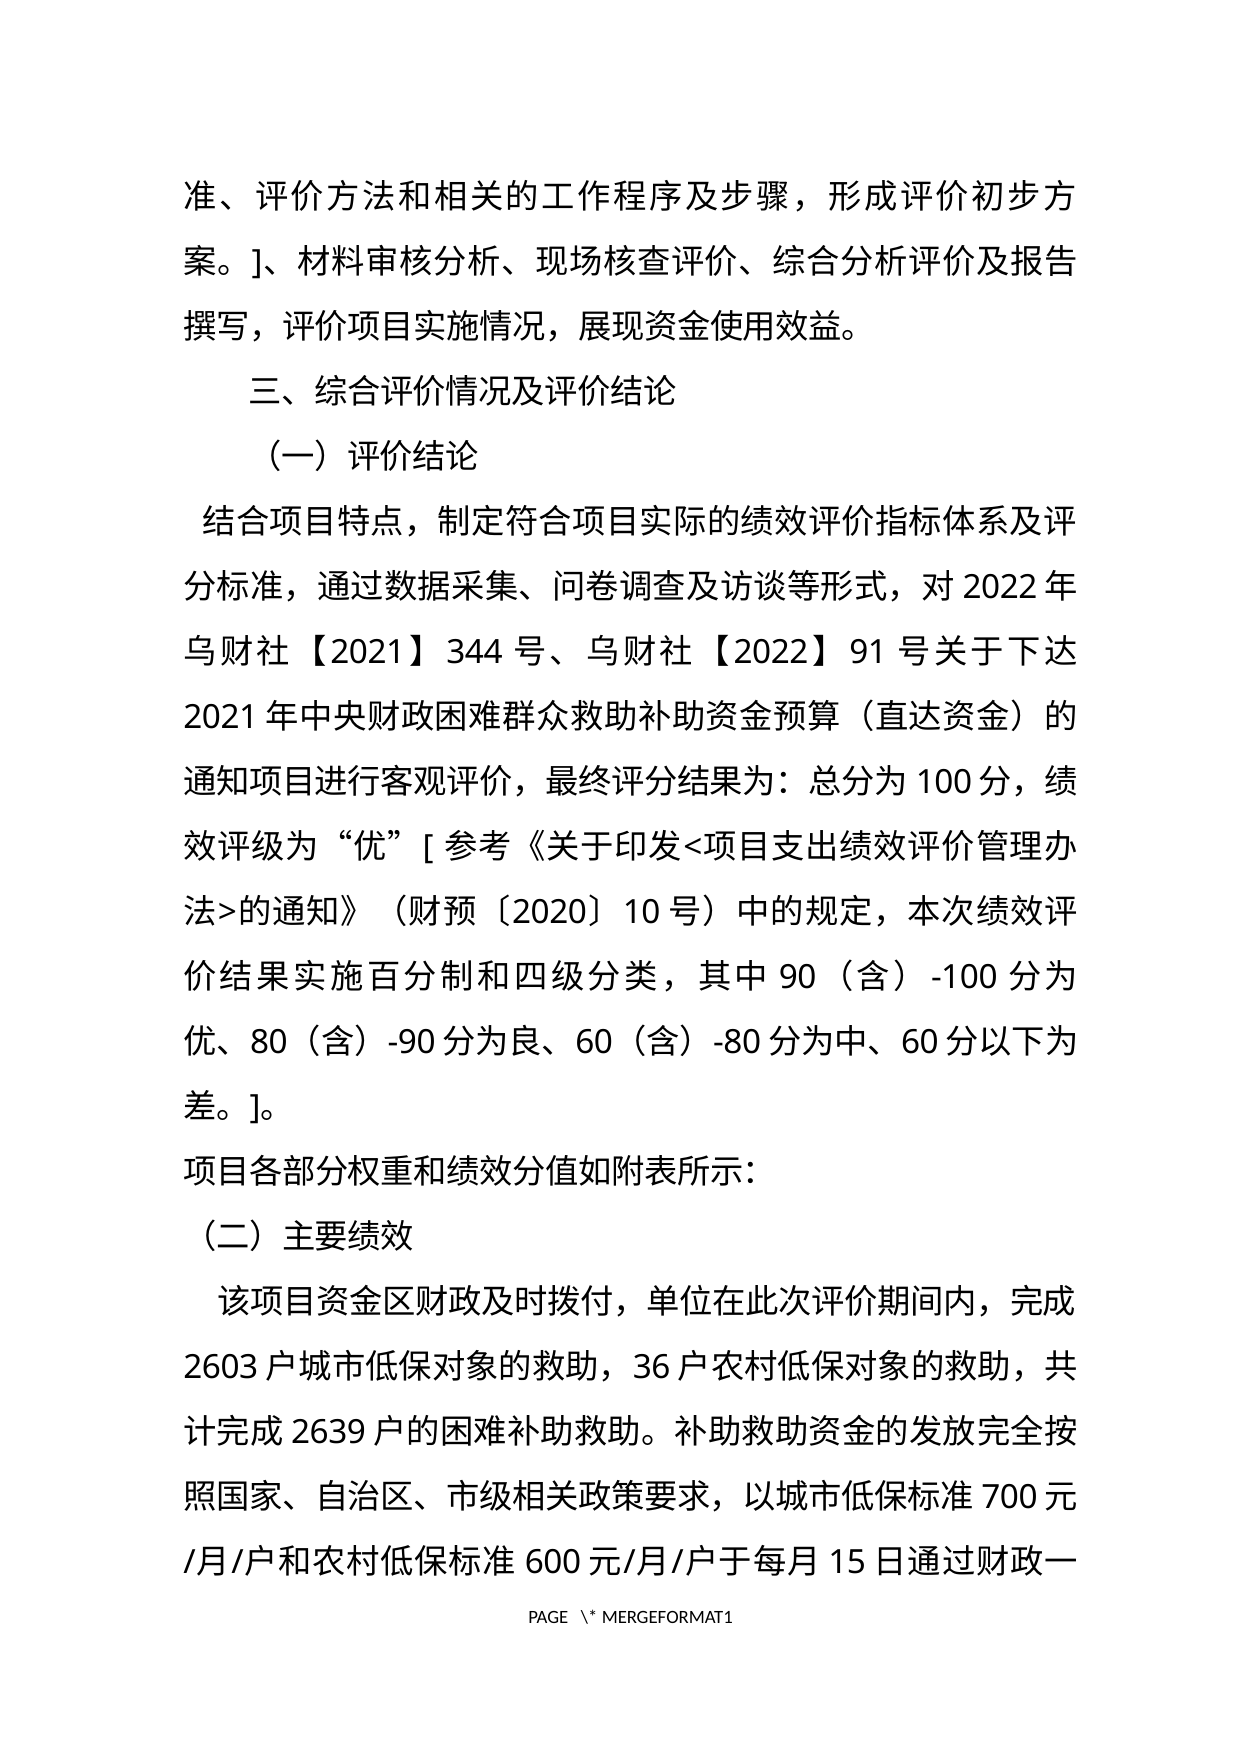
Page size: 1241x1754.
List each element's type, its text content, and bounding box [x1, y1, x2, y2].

text 三、综合评价情况及评价结论 [183, 357, 1078, 422]
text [183, 422, 1078, 1592]
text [183, 162, 1078, 357]
